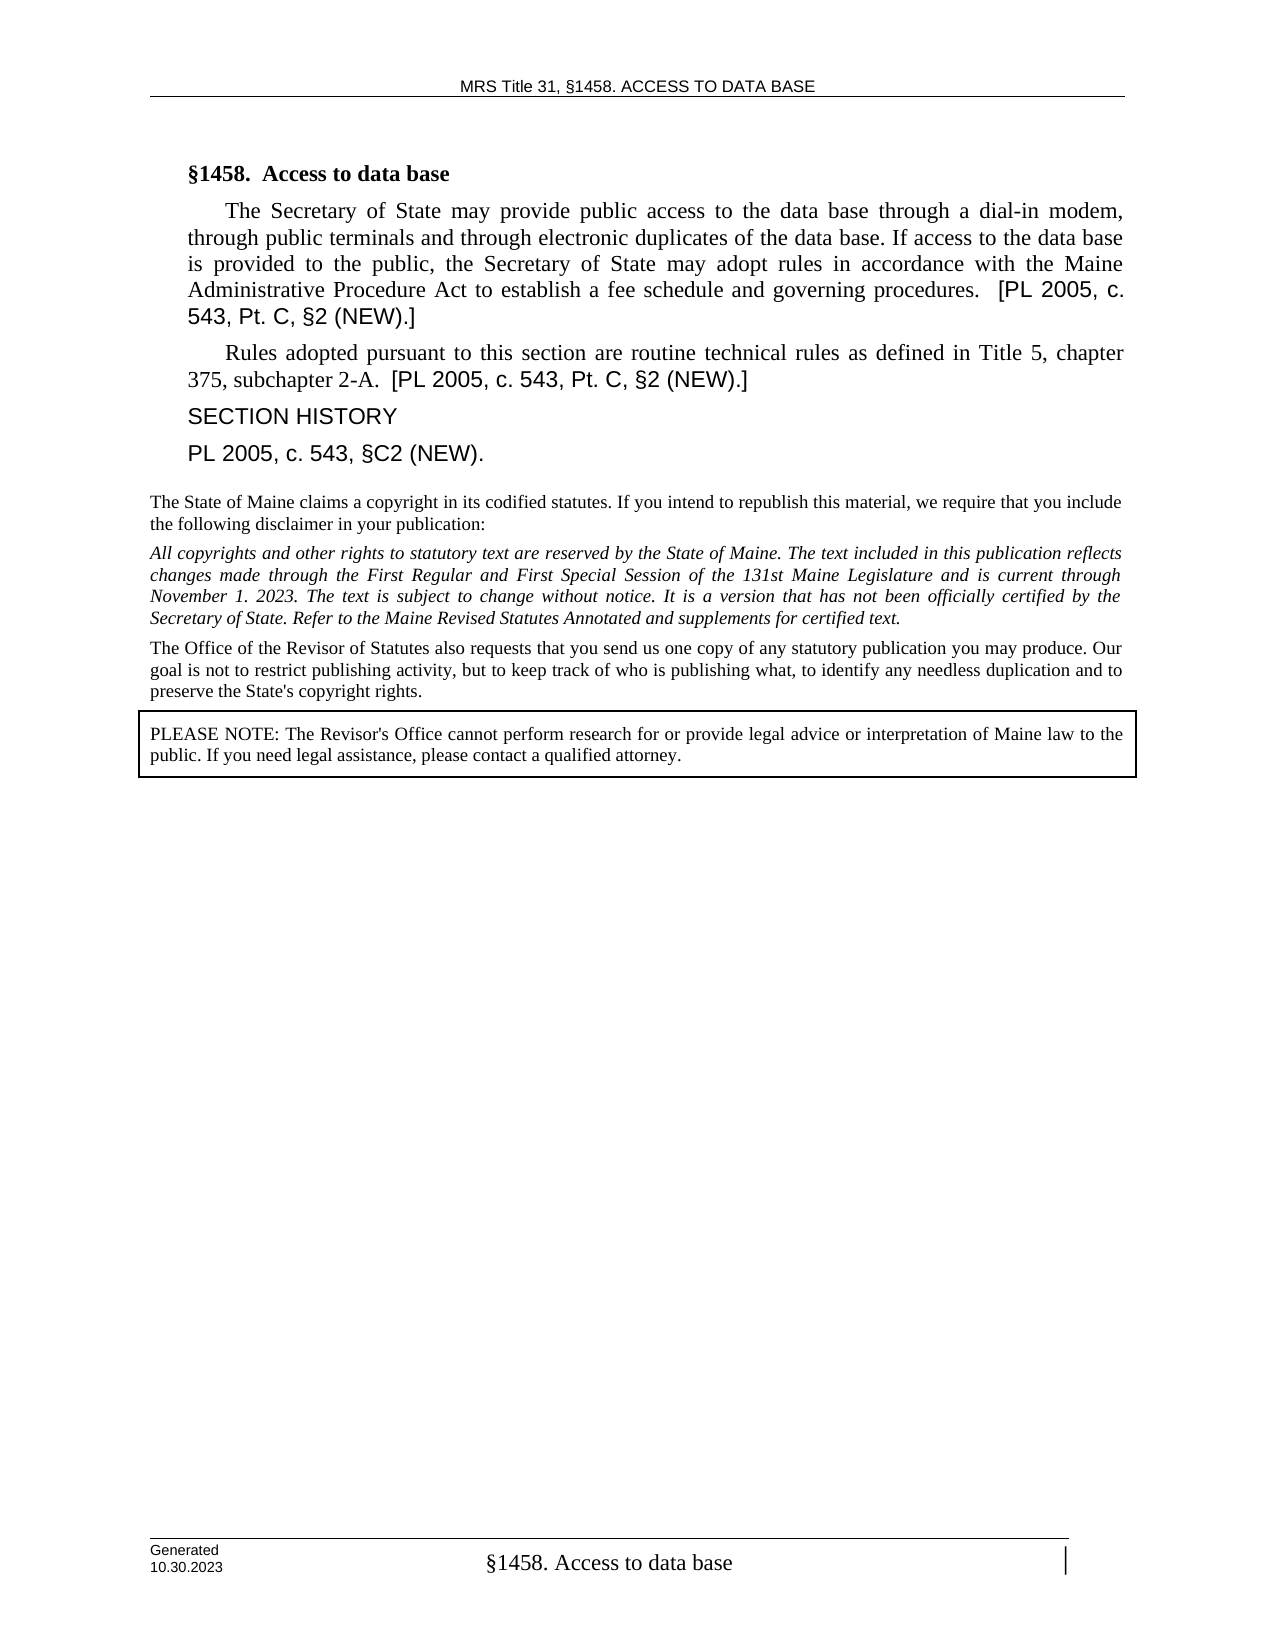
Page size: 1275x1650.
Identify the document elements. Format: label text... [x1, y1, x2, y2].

text PLEASE NOTE: The Revisor's Office cannot perform research for or provide legal advice or interpretation of Maine law to the public. If you need legal assistance, please contact a qualified attorney. [140, 712, 1135, 776]
text The State of Maine claims a copyright in its codified statutes. If you intend to republish this material, we require that you include the following disclaimer in your publication: [150, 491, 1125, 534]
text All copyrights and other rights to statutory text are reserved by the State of Maine. The text included in this publication reflects changes made through the First Regular and First Special Session of the 131st Maine Legislature and is current through November 1. 2023 . The text is subject to change without notice. It is a version that has not been officially certified by the Secretary of State. Refer to the Maine Revised Statutes Annotated and supplements for certified text. [150, 542, 1125, 628]
text The Secretary of State may provide public access to the data base through a dial-in modem, through public terminals and through electronic duplicates of the data base. If access to the data base is provided to the public, the Secretary of State may adopt rules in accordance with the Maine Administrative Procedure Act to establish a fee schedule and governing procedures. [PL 2005, c. 543, Pt. C, §2 (NEW).] [187, 197, 1125, 329]
text §1458. Access to data base [187, 160, 1125, 187]
text PL 2005, c. 543, §C2 (NEW). [187, 439, 1125, 466]
text The Office of the Revisor of Statutes also requests that you send us one copy of any statutory publication you may produce. Our goal is not to restrict publishing activity, but to keep track of who is publishing what, to identify any needless duplication and to preserve the State's copyright rights. [150, 637, 1125, 702]
text SECTION HISTORY [187, 403, 1125, 429]
text Rules adopted pursuant to this section are routine technical rules as defined in Title 5, chapter 375, subchapter 2‑A. [PL 2005, c. 543, Pt. C, §2 (NEW).] [187, 339, 1125, 392]
